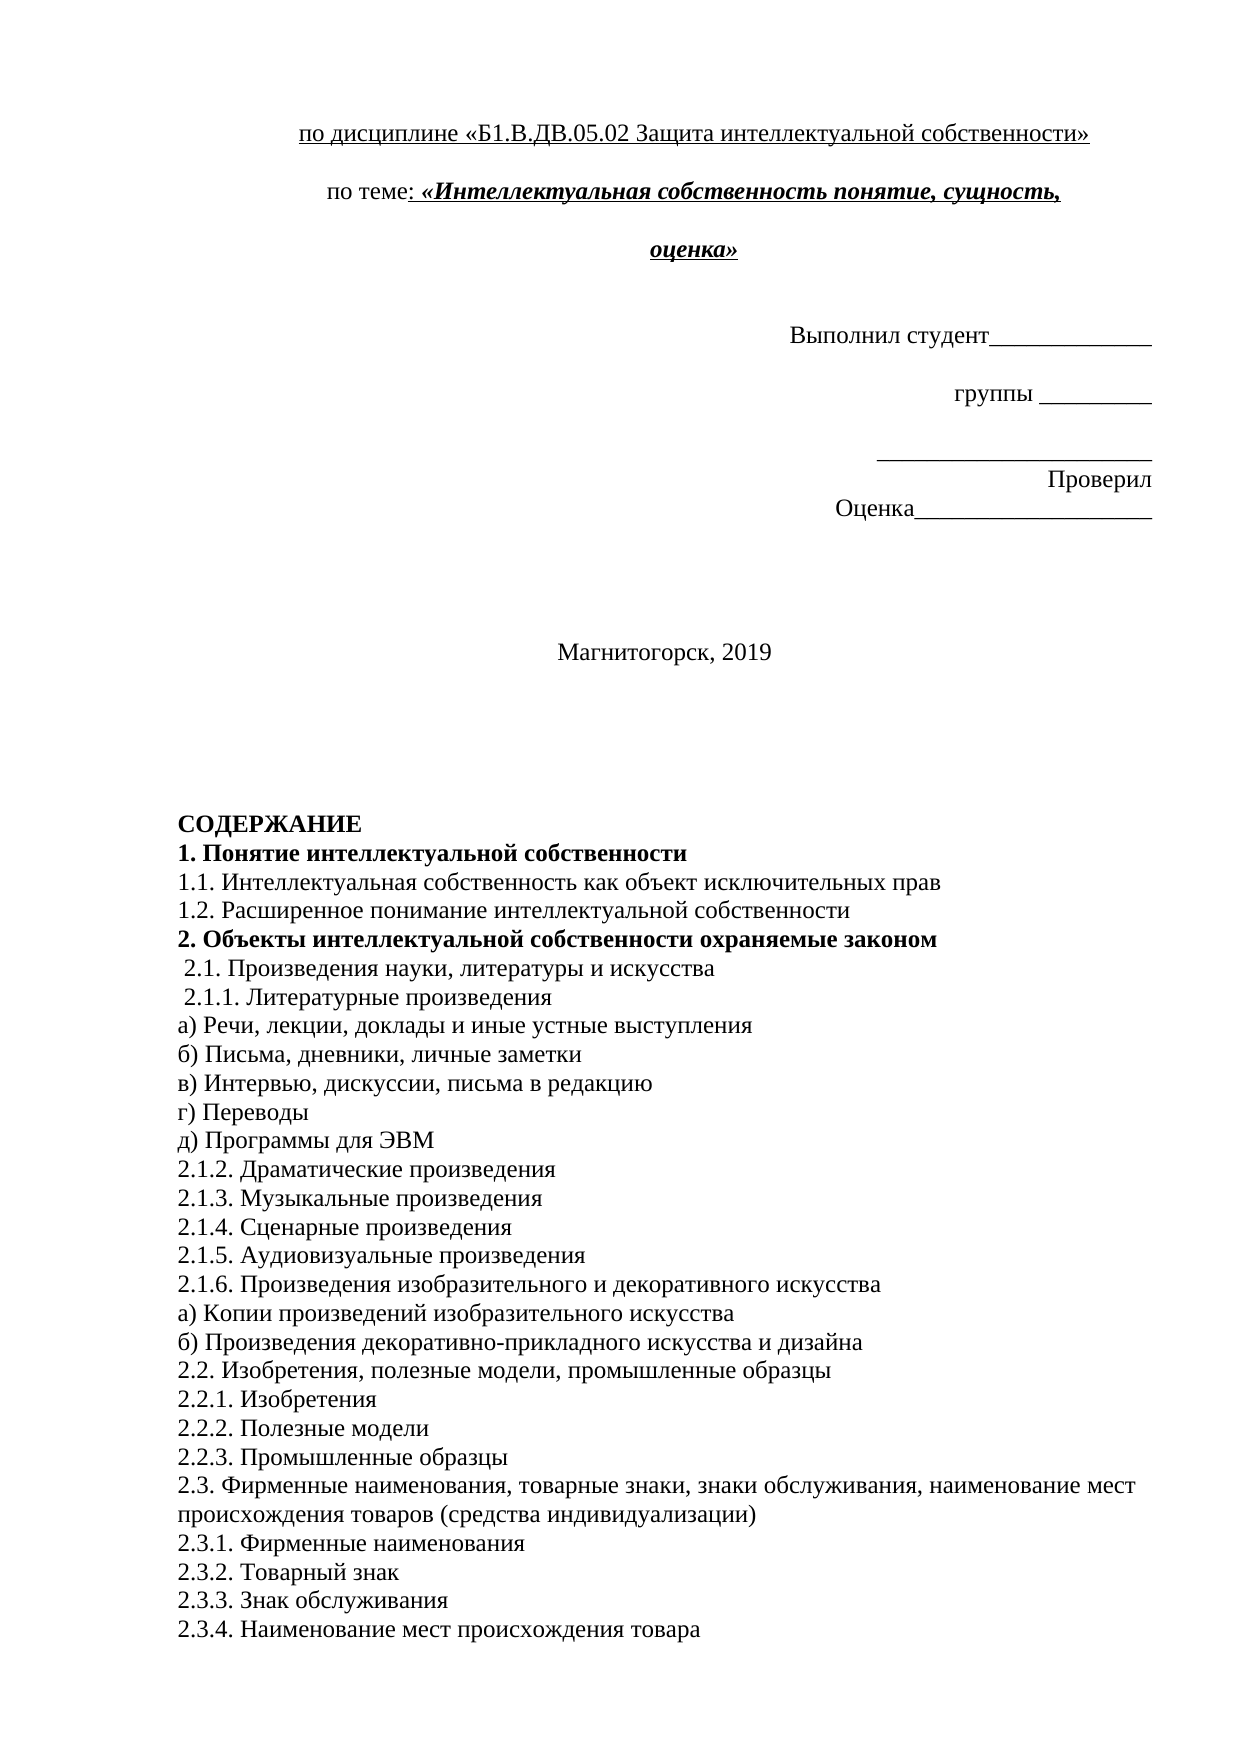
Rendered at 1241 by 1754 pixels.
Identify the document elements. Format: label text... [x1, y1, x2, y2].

text Проверил [177, 464, 1152, 493]
text 1.2. Расширенное понимание интеллектуальной собственности 2. Объекты интеллектуальной собственности охраняемые законом 2.1. Произведения науки, литературы и искусства 2.1.1. Литературные произведения а) Речи, лекции, доклады и иные устные выступления б) Письма, дневники, личные заметки в) Интервью, дискуссии, письма в редакцию г) Переводы д) Программы для ЭВМ 2.1.2. Драматические произведения 2.1.3. Музыкальные произведения 2.1.4. Сценарные произведения 2.1.5. Аудиовизуальные произведения 2.1.6. Произведения изобразительного и декоративного искусства а) Копии произведений изобразительного искусства б) Произведения декоративно-прикладного искусства и дизайна [177, 896, 1152, 1356]
text Оценка___________________ [177, 493, 1152, 522]
text 1. Понятие интеллектуальной собственности 1.1. Интеллектуальная собственность как объект исключительных прав [177, 838, 1152, 896]
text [177, 1356, 1152, 1643]
text по теме: «Интеллектуальная собственность понятие, сущность, [177, 176, 1152, 205]
text Выполнил студент_____________ группы _________ ______________________ [177, 321, 1152, 464]
text оценка» [177, 234, 1152, 263]
text СОДЕРЖАНИЕ [177, 809, 1152, 838]
text Магнитогорск, 2019 [177, 637, 1152, 666]
text по дисциплине «Б1.В.ДВ.05.02 Защита интеллектуальной собственности» [177, 118, 1152, 147]
